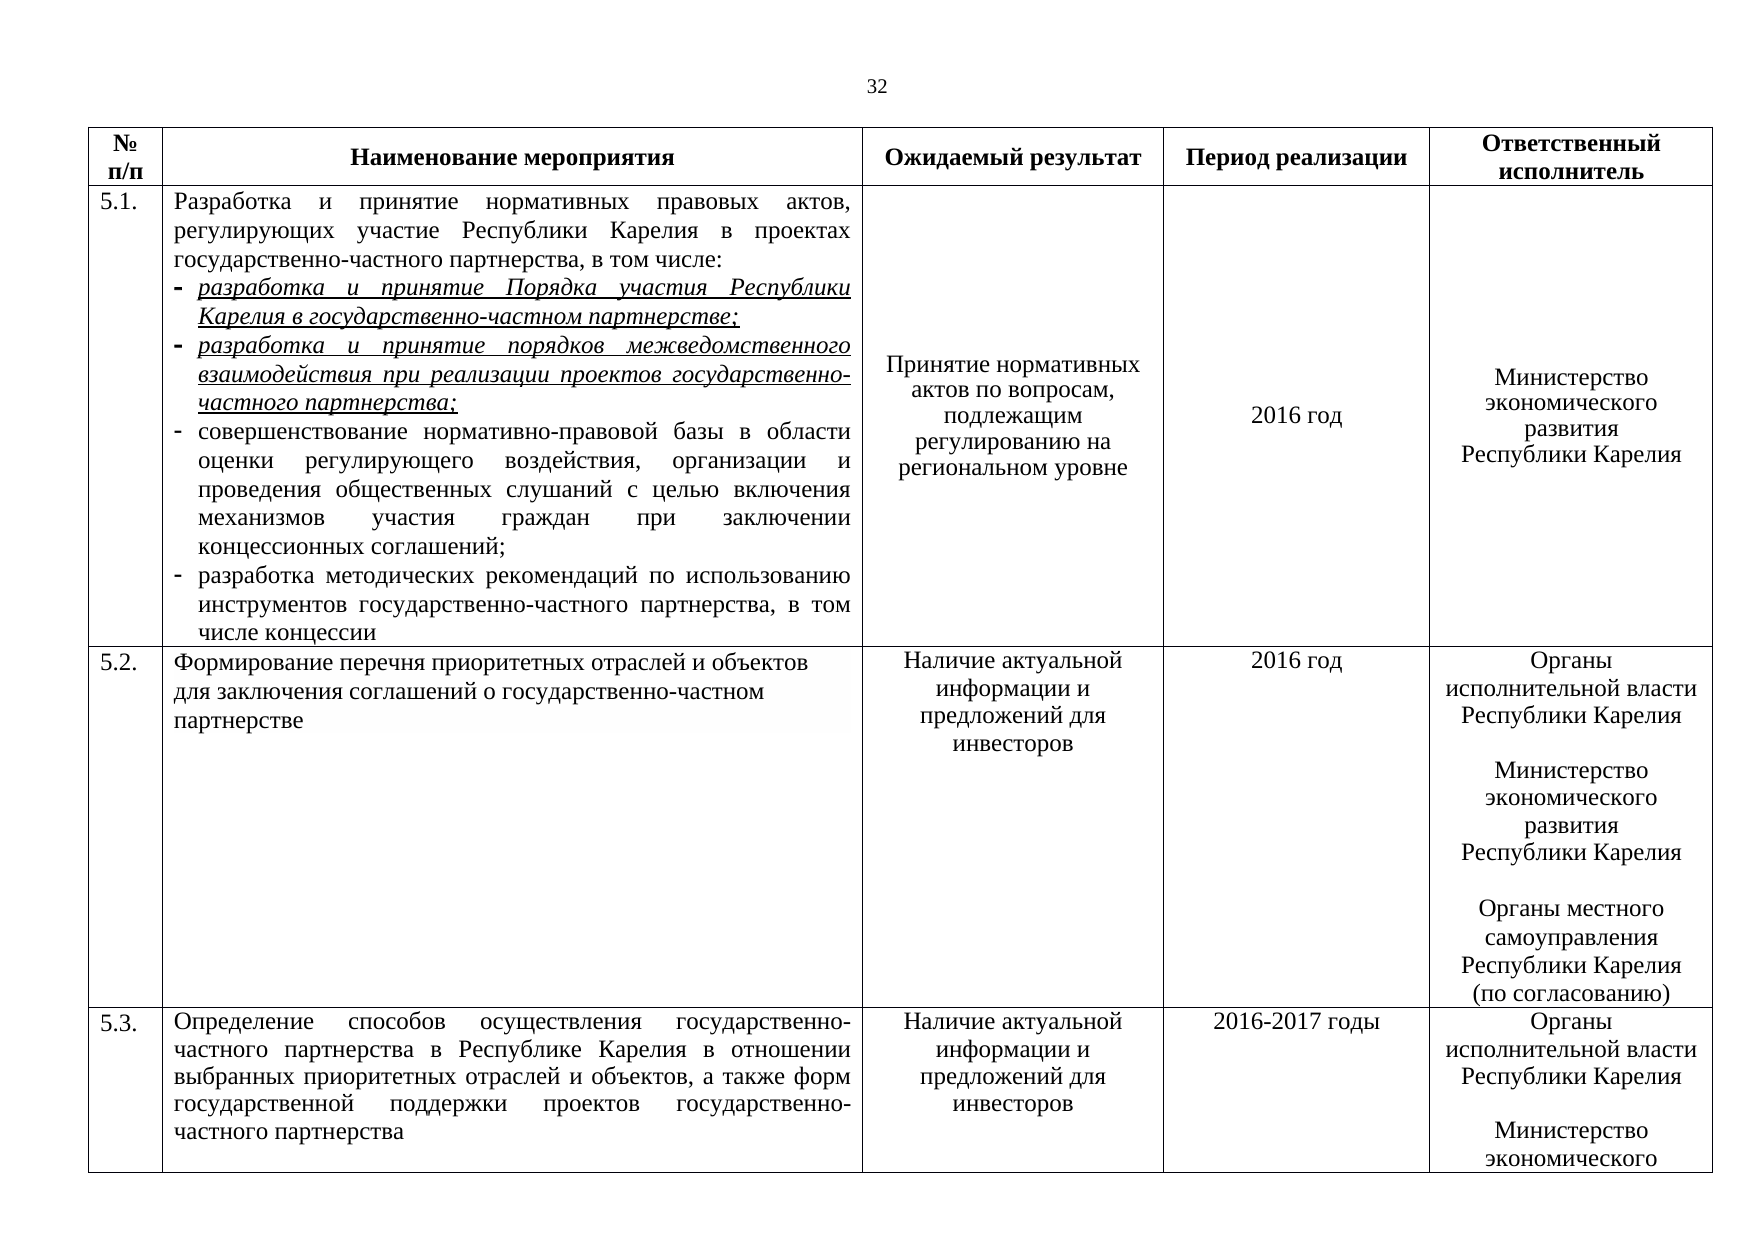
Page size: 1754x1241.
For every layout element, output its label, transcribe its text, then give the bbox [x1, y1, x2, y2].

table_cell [863, 1008, 1163, 1172]
table_header Период реализации [1164, 128, 1429, 185]
table_header Ожидаемый результат [863, 128, 1163, 185]
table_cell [1430, 1008, 1712, 1172]
table_cell 5.2. [89, 647, 162, 1007]
table_header Наименование мероприятия [163, 128, 862, 185]
table_cell 2016 год [1164, 647, 1429, 1007]
table_header Ответственный исполнитель [1430, 128, 1712, 185]
table_header № п/п [89, 128, 162, 185]
table_cell 2016 год [1164, 186, 1429, 646]
table_cell 5.3. [89, 1008, 162, 1172]
table_cell 2016-2017 годы [1164, 1008, 1429, 1172]
table_cell 5.1. [89, 186, 162, 646]
table_cell Принятие нормативных актов по вопросам, подлежащим регулированию на региональном уровне [863, 186, 1163, 646]
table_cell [163, 1008, 862, 1172]
table_cell Министерство экономического развития Республики Карелия [1430, 186, 1712, 646]
table_cell Формирование перечня приоритетных отраслей и объектов для заключения соглашений о государственно-частном партнерстве [163, 647, 862, 1007]
table_cell Разработка и принятие нормативных правовых актов, регулирующих участие Республики Карелия в проектах государственно-частного партнерства, в том числе: разработка и принятие Порядка участия Республики Карелия в государственно-частном партнерстве; разработка и принятие порядков межведомственного взаимодействия при реализации проектов государственно-частного партнерства; совершенствование нормативно-правовой базы в области оценки регулирующего воздействия, организации и проведения общественных слушаний с целью включения механизмов участия граждан при заключении концессионных соглашений; разработка методических рекомендаций по использованию инструментов государственно-частного партнерства, в том числе концессии [163, 186, 862, 646]
table_cell Наличие актуальной информации и предложений для инвесторов [863, 647, 1163, 1007]
